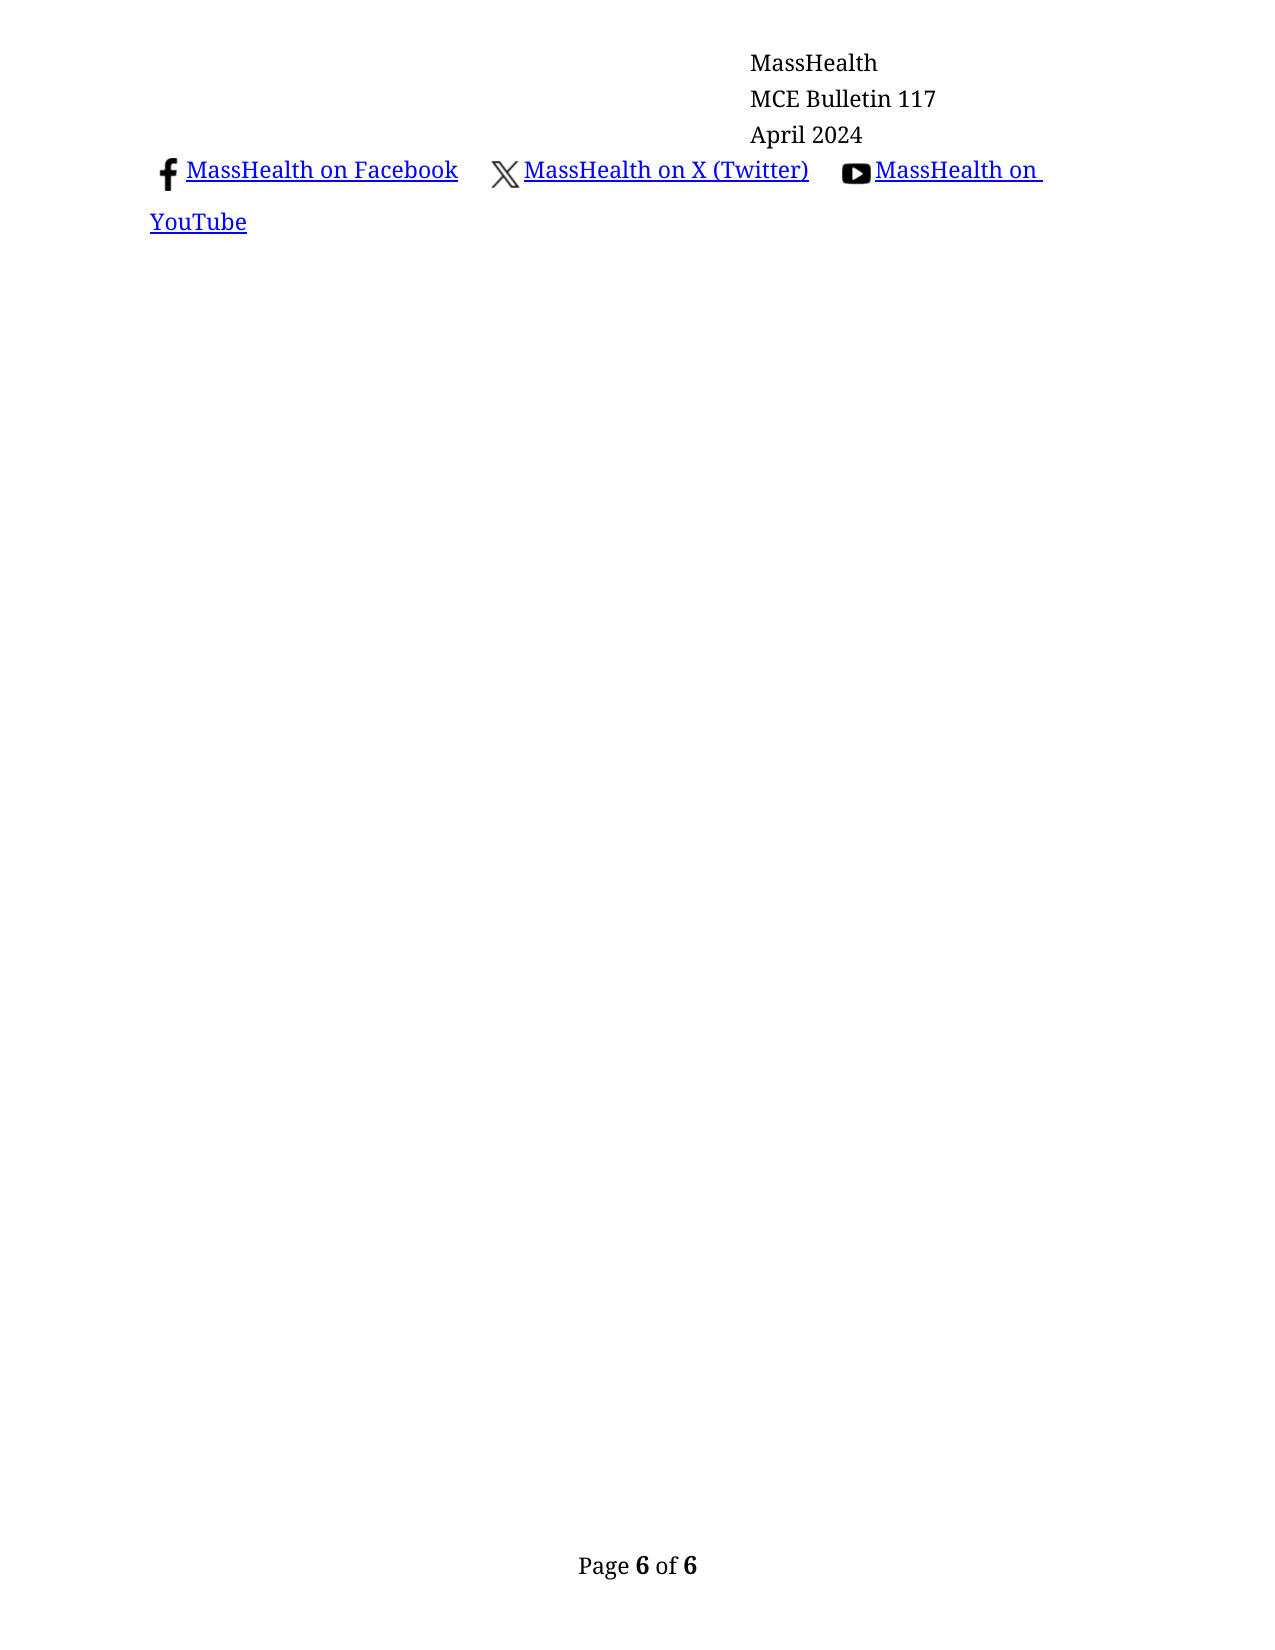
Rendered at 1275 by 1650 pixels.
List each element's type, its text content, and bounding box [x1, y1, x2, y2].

picture [487, 156, 524, 193]
picture [838, 156, 875, 193]
picture [150, 156, 187, 193]
text MassHealth on Facebook MassHealth on X (Twitter) MassHealth on YouTube [150, 154, 1125, 251]
